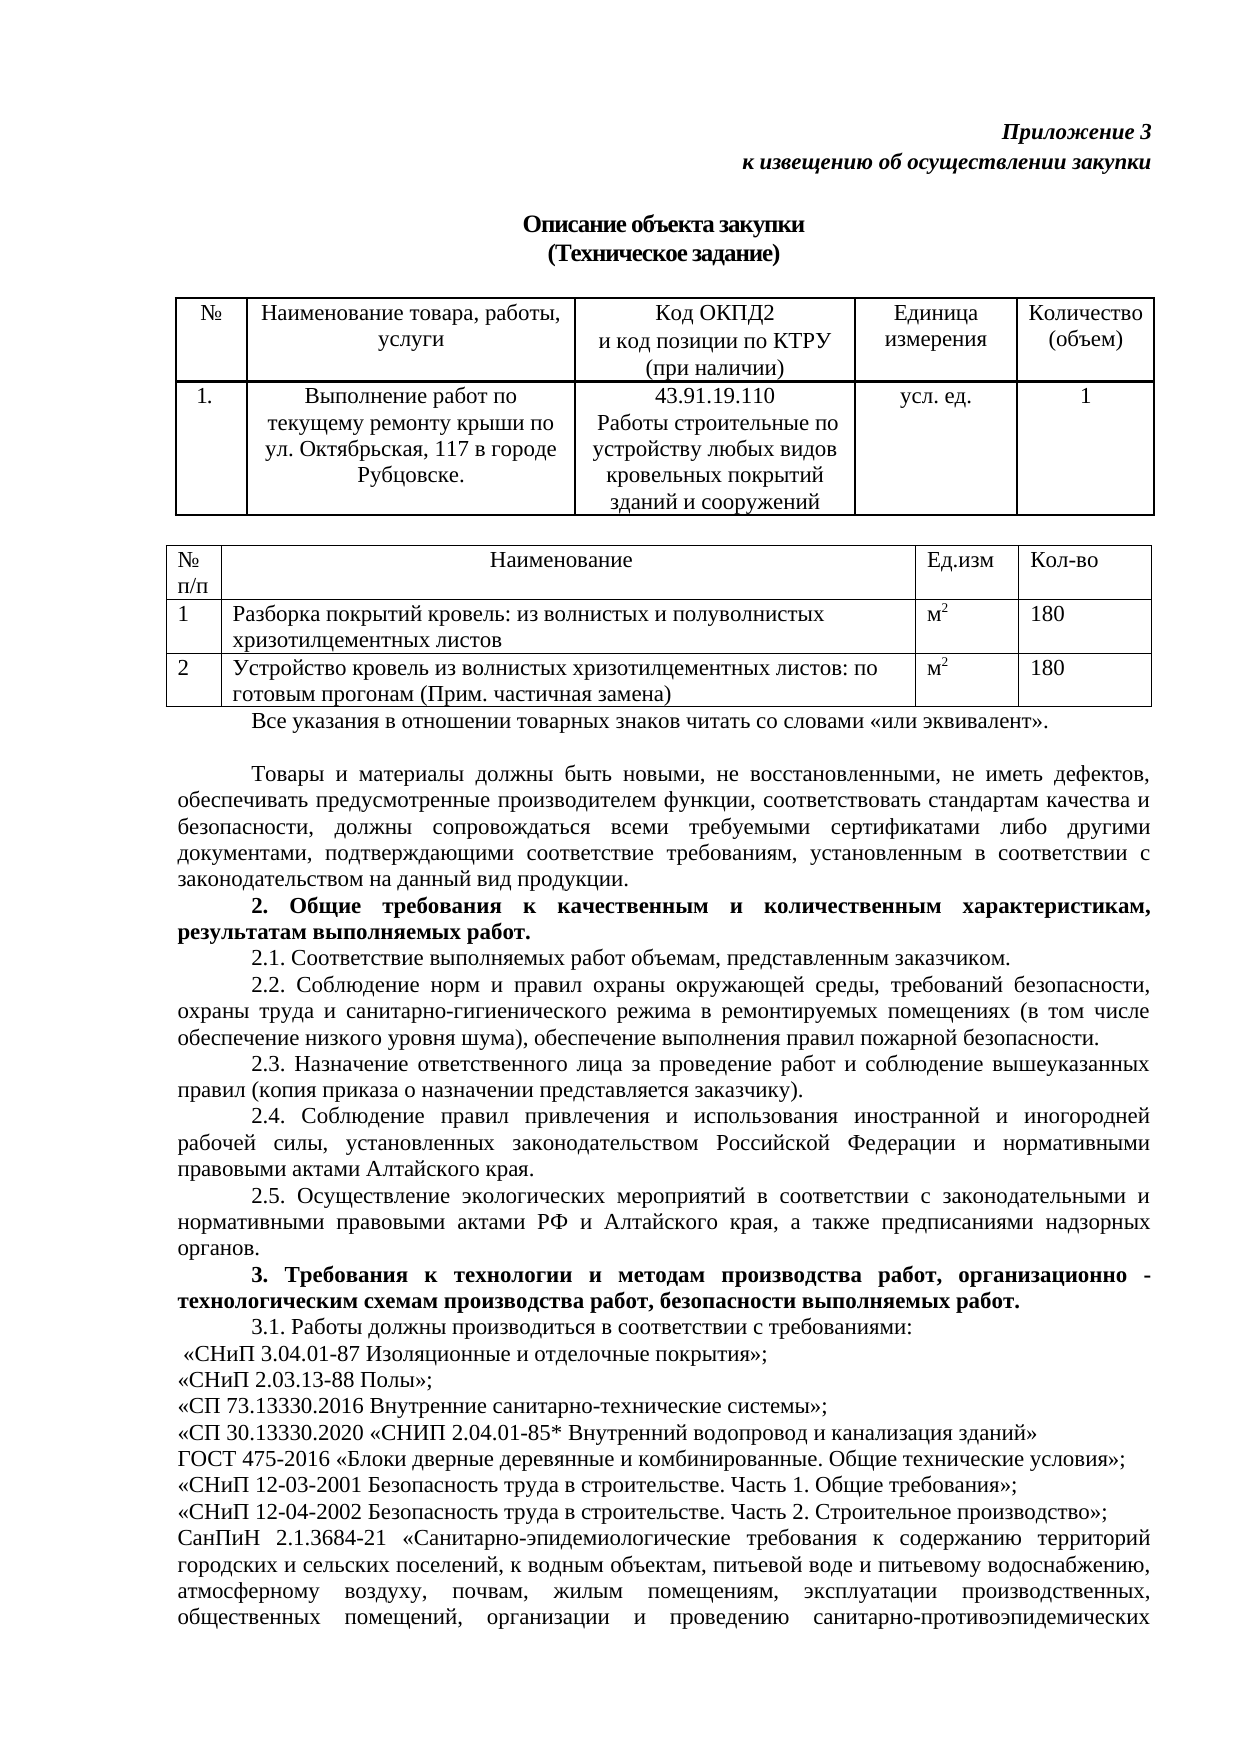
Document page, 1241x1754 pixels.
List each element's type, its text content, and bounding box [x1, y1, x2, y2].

table_header Код ОКПД2 [576, 299, 854, 326]
table_header Наименование товара, работы, услуги [248, 299, 574, 380]
table_header № п/п [167, 546, 221, 599]
table_cell усл. ед. [856, 383, 1016, 514]
table_header Ед.изм [916, 546, 1018, 599]
text (Техническое задание) [177, 238, 1152, 267]
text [177, 1524, 1152, 1630]
text «СНиП 2.03.13-88 Полы»; [177, 1366, 1152, 1392]
table_cell м2 [916, 654, 1018, 706]
table_cell 180 [1019, 600, 1151, 652]
text Товары и материалы должны быть новыми, не восстановленными, не иметь дефектов, обеспечивать предусмотренные производителем функции, соответствовать стандартам качества и безопасности, должны сопровождаться всеми требуемыми сертификатами либо другими документами, подтверждающими соответствие требованиям, установленным в соответствии с законодательством на данный вид продукции. [177, 760, 1152, 892]
text 2.5. Осуществление экологических мероприятий в соответствии с законодательными и нормативными правовыми актами РФ и Алтайского края, а также предписаниями надзорных органов. [177, 1182, 1152, 1261]
text «СНиП 3.04.01-87 Изоляционные и отделочные покрытия»; [177, 1340, 1152, 1366]
text Все указания в отношении товарных знаков читать со словами «или эквивалент». [177, 707, 1152, 734]
table_cell Разборка покрытий кровель: из волнистых и полуволнистых хризотилцементных листов [222, 600, 915, 652]
text 3.1. Работы должны производиться в соответствии с требованиями: [177, 1313, 1152, 1340]
text Описание объекта закупки [177, 209, 1152, 238]
text «СП 73.13330.2016 Внутренние санитарно-технические системы»; [177, 1392, 1152, 1419]
table_cell 1. [177, 383, 246, 514]
table_header Количество (объем) [1018, 299, 1153, 380]
text 3. Требования к технологии и методам производства работ, организационно - технологическим схемам производства работ, безопасности выполняемых работ. [177, 1261, 1152, 1313]
text Приложение 3 [177, 118, 1152, 144]
text «СНиП 12-03-2001 Безопасность труда в строительстве. Часть 1. Общие требования»; [177, 1472, 1152, 1498]
table_cell 43.91.19.110 Работы строительные по устройству любых видов кровельных покрытий зданий и сооружений [576, 383, 854, 514]
text 2.2. Соблюдение норм и правил охраны окружающей среды, требований безопасности, охраны труда и санитарно-гигиенического режима в ремонтируемых помещениях (в том числе обеспечение низкого уровня шума), обеспечение выполнения правил пожарной безопасности. [177, 971, 1152, 1050]
text 2.1. Соответствие выполняемых работ объемам, представленным заказчиком. [177, 944, 1152, 971]
table_cell 180 [1019, 654, 1151, 706]
table_cell 1 [1018, 383, 1153, 514]
table_cell 2 [167, 654, 221, 706]
table_header Единица измерения [856, 299, 1016, 380]
text ГОСТ 475-2016 «Блоки дверные деревянные и комбинированные. Общие технические условия»; [177, 1445, 1152, 1472]
table_header Кол-во [1019, 546, 1151, 599]
table_cell Устройство кровель из волнистых хризотилцементных листов: по готовым прогонам (Прим. частичная замена) [222, 654, 915, 706]
table_cell 1 [167, 600, 221, 652]
text «СП 30.13330.2020 «СНИП 2.04.01-85* Внутренний водопровод и канализация зданий» [177, 1419, 1152, 1445]
table_cell м2 [916, 600, 1018, 652]
table_header Наименование [222, 546, 915, 599]
table_header № [177, 299, 246, 380]
table_cell Выполнение работ по текущему ремонту крыши по ул. Октябрьская, 117 в городе Рубцовске. [248, 383, 574, 514]
text 2. Общие требования к качественным и количественным характеристикам, результатам выполняемых работ. [177, 892, 1152, 944]
text 2.3. Назначение ответственного лица за проведение работ и соблюдение вышеуказанных правил (копия приказа о назначении представляется заказчику). [177, 1050, 1152, 1103]
text 2.4. Соблюдение правил привлечения и использования иностранной и иногородней рабочей силы, установленных законодательством Российской Федерации и нормативными правовыми актами Алтайского края. [177, 1103, 1152, 1182]
table_cell и код позиции по КТРУ (при наличии) [576, 326, 854, 380]
text к извещению об осуществлении закупки [177, 148, 1152, 175]
text «СНиП 12-04-2002 Безопасность труда в строительстве. Часть 2. Строительное производство»; [177, 1498, 1152, 1524]
